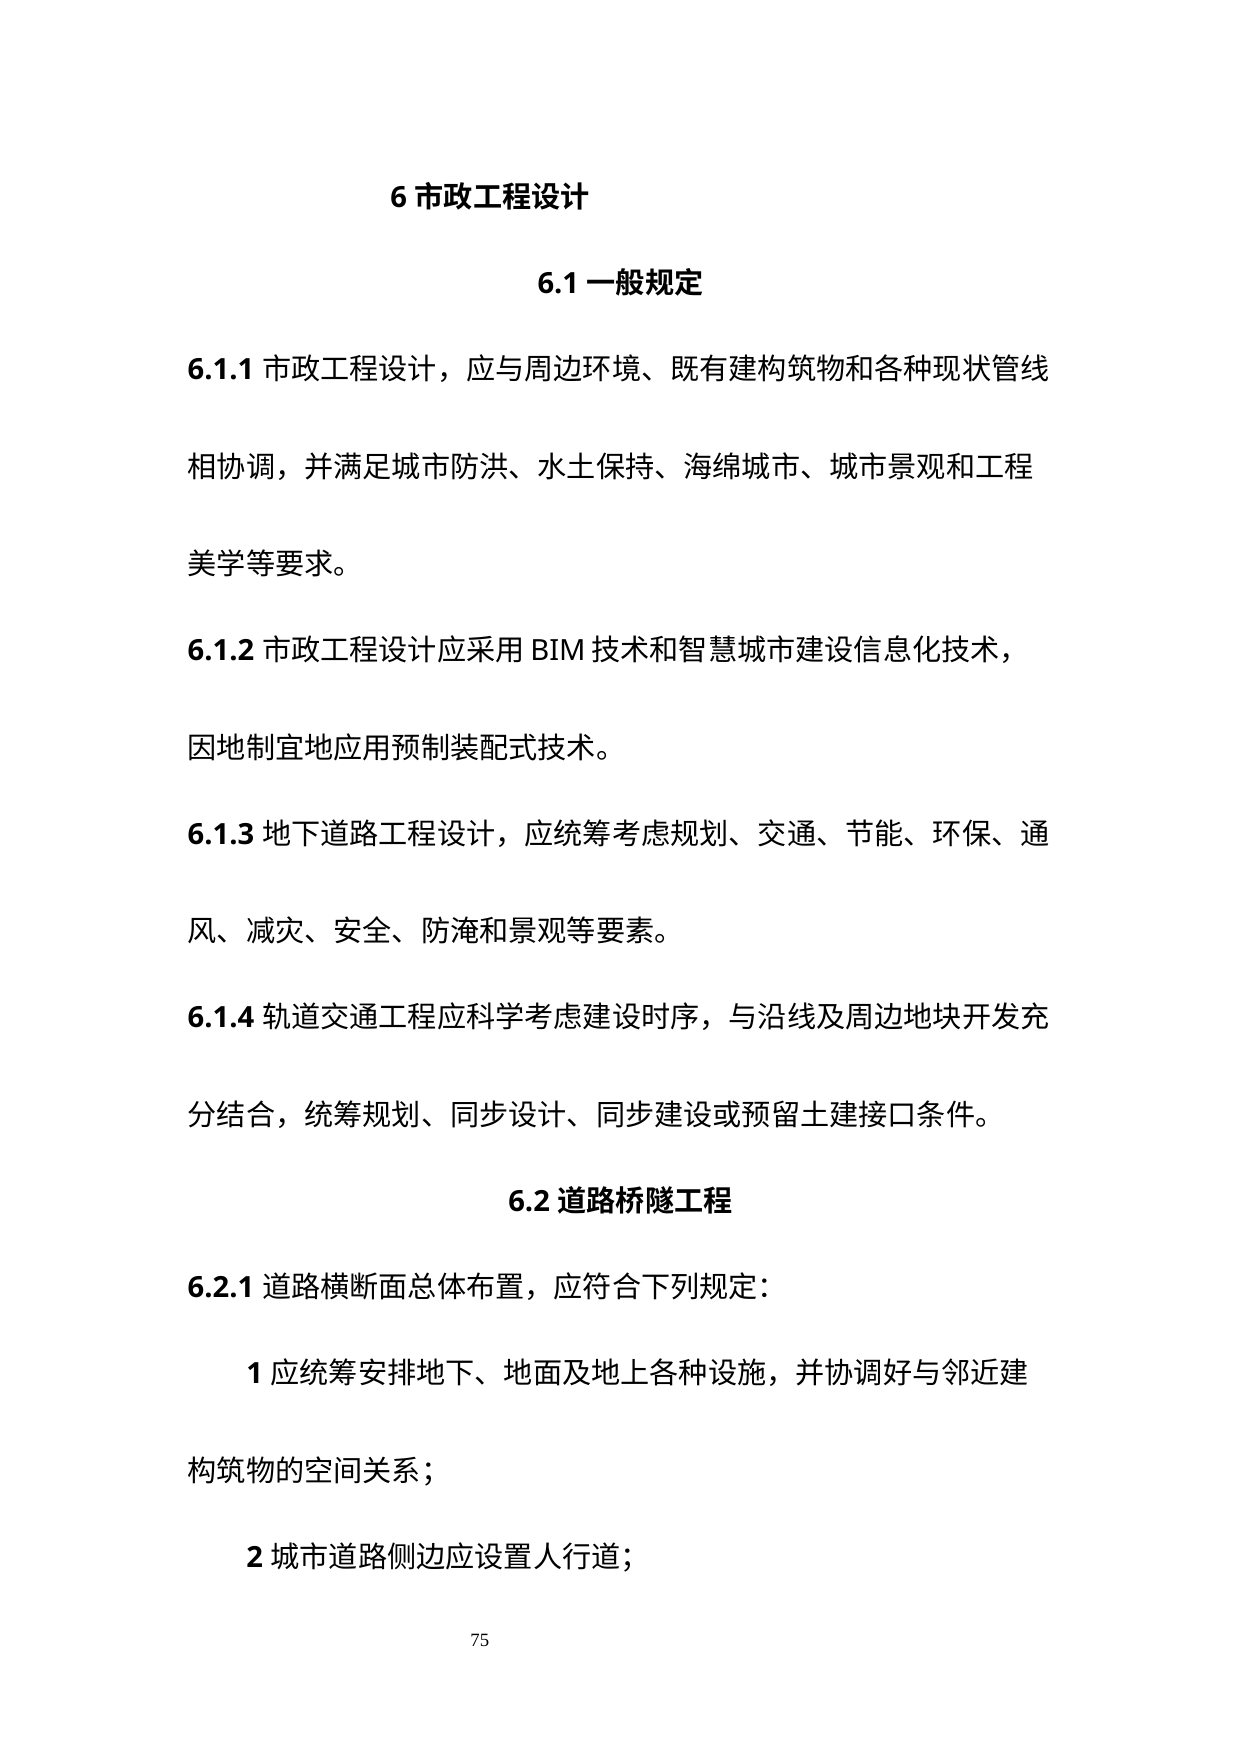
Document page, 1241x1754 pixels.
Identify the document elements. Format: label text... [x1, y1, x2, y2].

subtitle 6.2 道路桥隧工程 [187, 1166, 1053, 1231]
text 1 应统筹安排地下、地面及地上各种设施，并协调好与邻近建构筑物的空间关系； [187, 1339, 1053, 1501]
text 2 城市道路侧边应设置人行道； [187, 1522, 1053, 1587]
subtitle 6.1 一般规定 [187, 248, 1053, 313]
text 6.2.1 道路横断面总体布置，应符合下列规定： [187, 1252, 1053, 1317]
text 6.1.1 市政工程设计，应与周边环境、既有建构筑物和各种现状管线相协调，并满足城市防洪、水土保持、海绵城市、城市景观和工程美学等要求。 [187, 334, 1053, 594]
text 6.1.4 轨道交通工程应科学考虑建设时序，与沿线及周边地块开发充分结合，统筹规划、同步设计、同步建设或预留土建接口条件。 [187, 983, 1053, 1145]
text 6.1.2 市政工程设计应采用BIM技术和智慧城市建设信息化技术，因地制宜地应用预制装配式技术。 [187, 615, 1053, 778]
text 6 市政工程设计 [187, 162, 1053, 227]
text 6.1.3 地下道路工程设计，应统筹考虑规划、交通、节能、环保、通风、减灾、安全、防淹和景观等要素。 [187, 799, 1053, 962]
